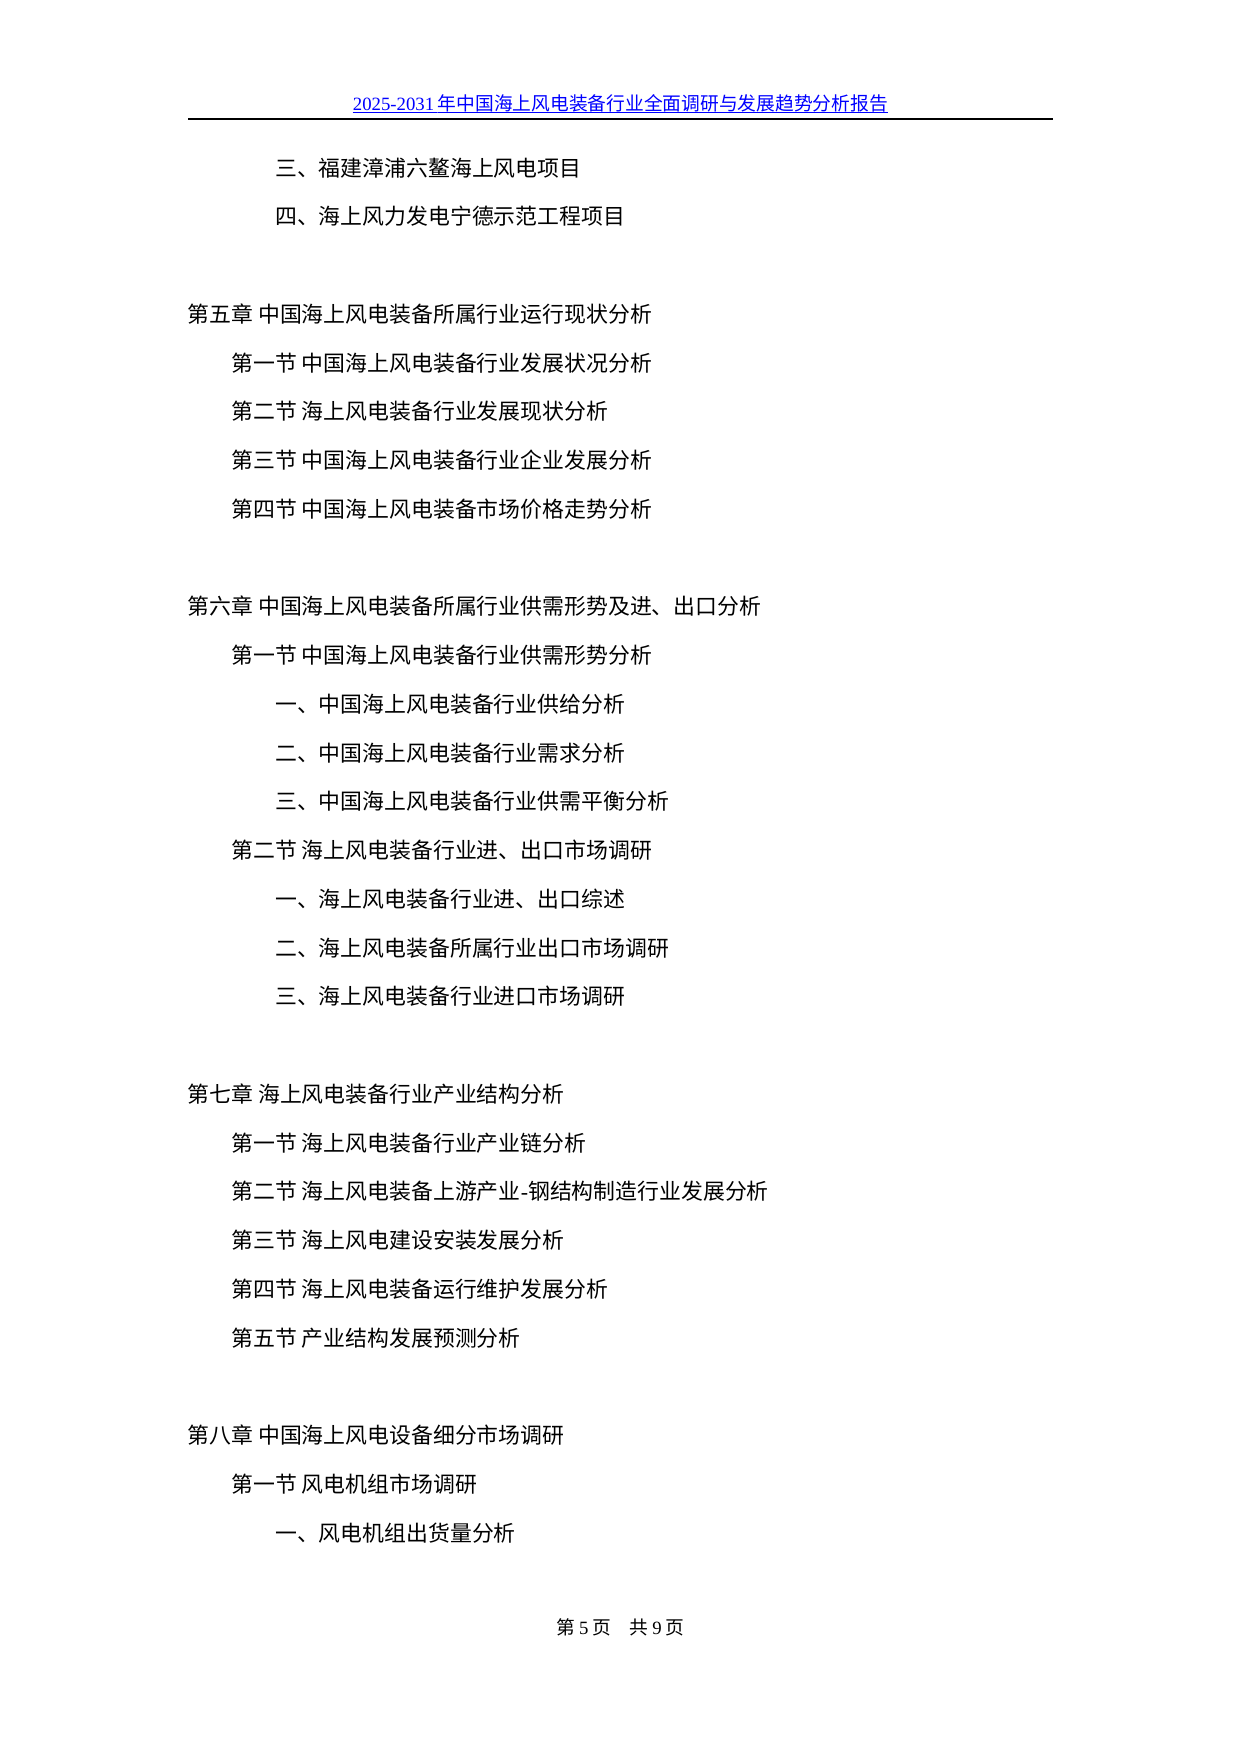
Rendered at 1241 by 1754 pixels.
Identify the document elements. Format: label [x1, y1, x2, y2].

text [187, 150, 1053, 1548]
